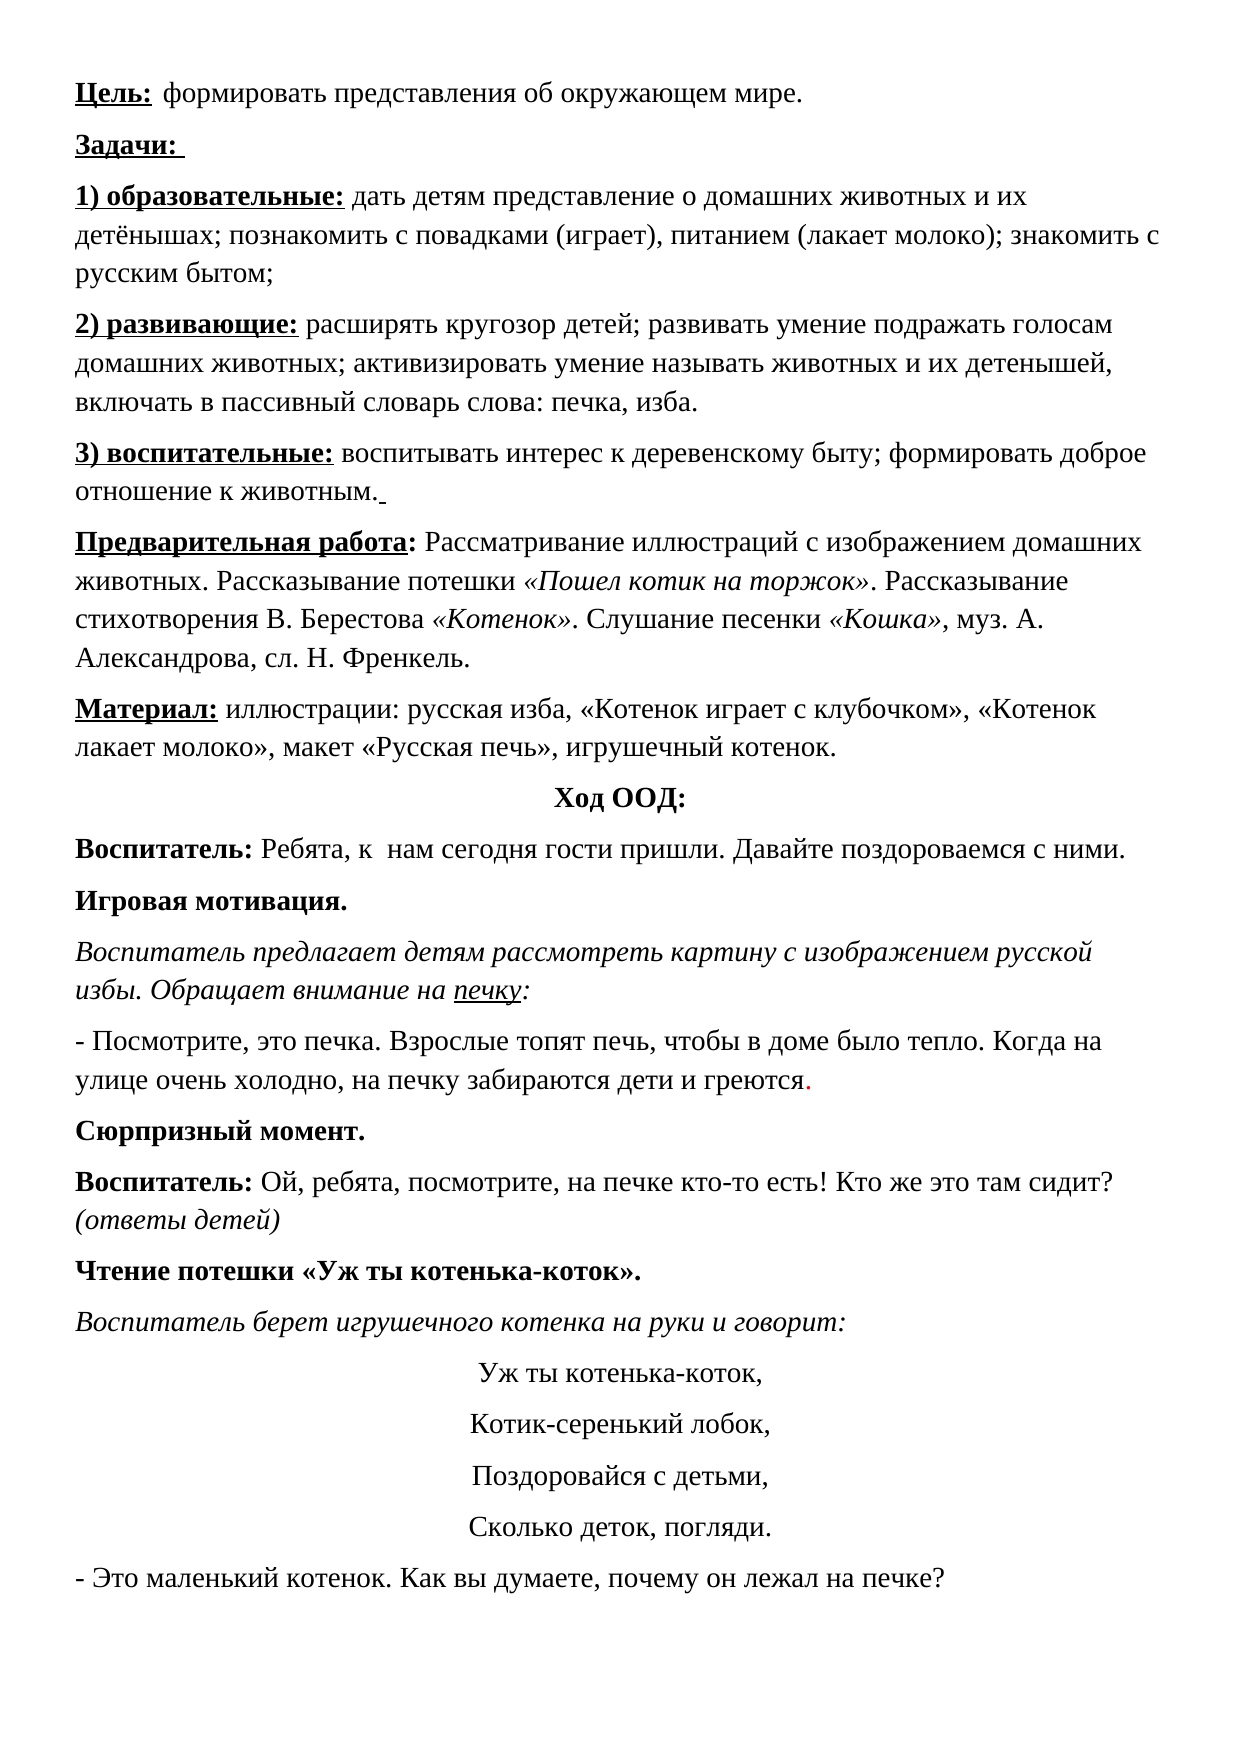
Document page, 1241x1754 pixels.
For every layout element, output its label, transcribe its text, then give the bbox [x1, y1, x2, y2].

text Предварительная работа: Рассматривание иллюстраций с изображением домашних животных. Рассказывание потешки «Пошел котик на торжок». Рассказывание стихотворения В. Берестова «Котенок». Слушание песенки «Кошка», муз. А. Александрова, сл. Н. Френкель. [75, 524, 1165, 673]
text Воспитатель берет игрушечного котенка на руки и говорит: [75, 1304, 1165, 1338]
text Воспитатель: Ребята, к нам сегодня гости пришли. Давайте поздороваемся с ними. [75, 832, 1165, 865]
text Игровая мотивация. [75, 883, 1165, 916]
text Задачи: [75, 127, 1165, 161]
text Чтение потешки «Уж ты котенька-коток». [75, 1253, 1165, 1287]
text Воспитатель предлагает детям рассмотреть картину с изображением русской избы. Обращает внимание на печку: [75, 934, 1165, 1006]
text 1) образовательные: дать детям представление о домашних животных и их детёнышах; познакомить с повадками (играет), питанием (лакает молоко); знакомить с русским бытом; [75, 178, 1165, 289]
text Уж ты котенька-коток, [75, 1356, 1165, 1389]
text 2) развивающие: расширять кругозор детей; развивать умение подражать голосам домашних животных; активизировать умение называть животных и их детенышей, включать в пассивный словарь слова: печка, изба. [75, 307, 1165, 417]
text Материал: иллюстрации: русская изба, «Котенок играет с клубочком», «Котенок лакает молоко», макет «Русская печь», игрушечный котенок. [75, 691, 1165, 763]
text Ход ООД: [75, 781, 1165, 814]
text - Посмотрите, это печка. Взрослые топят печь, чтобы в доме было тепло. Когда на улице очень холодно, на печку забираются дети и греются. [75, 1023, 1165, 1095]
text 3) воспитательные: воспитывать интерес к деревенскому быту; формировать доброе отношение к животным. [75, 435, 1165, 507]
text Поздоровайся с детьми, [75, 1458, 1165, 1491]
text Воспитатель: Ой, ребята, посмотрите, на печке кто-то есть! Кто же это там сидит? (ответы детей) [75, 1164, 1165, 1236]
text Котик-серенький лобок, [75, 1407, 1165, 1440]
text Цель: формировать представления об окружающем мире. [163, 75, 1165, 108]
text - Это маленький котенок. Как вы думаете, почему он лежал на печке? [75, 1560, 1165, 1593]
text Сюрпризный момент. [75, 1113, 1165, 1146]
text Сколько деток, погляди. [75, 1509, 1165, 1542]
